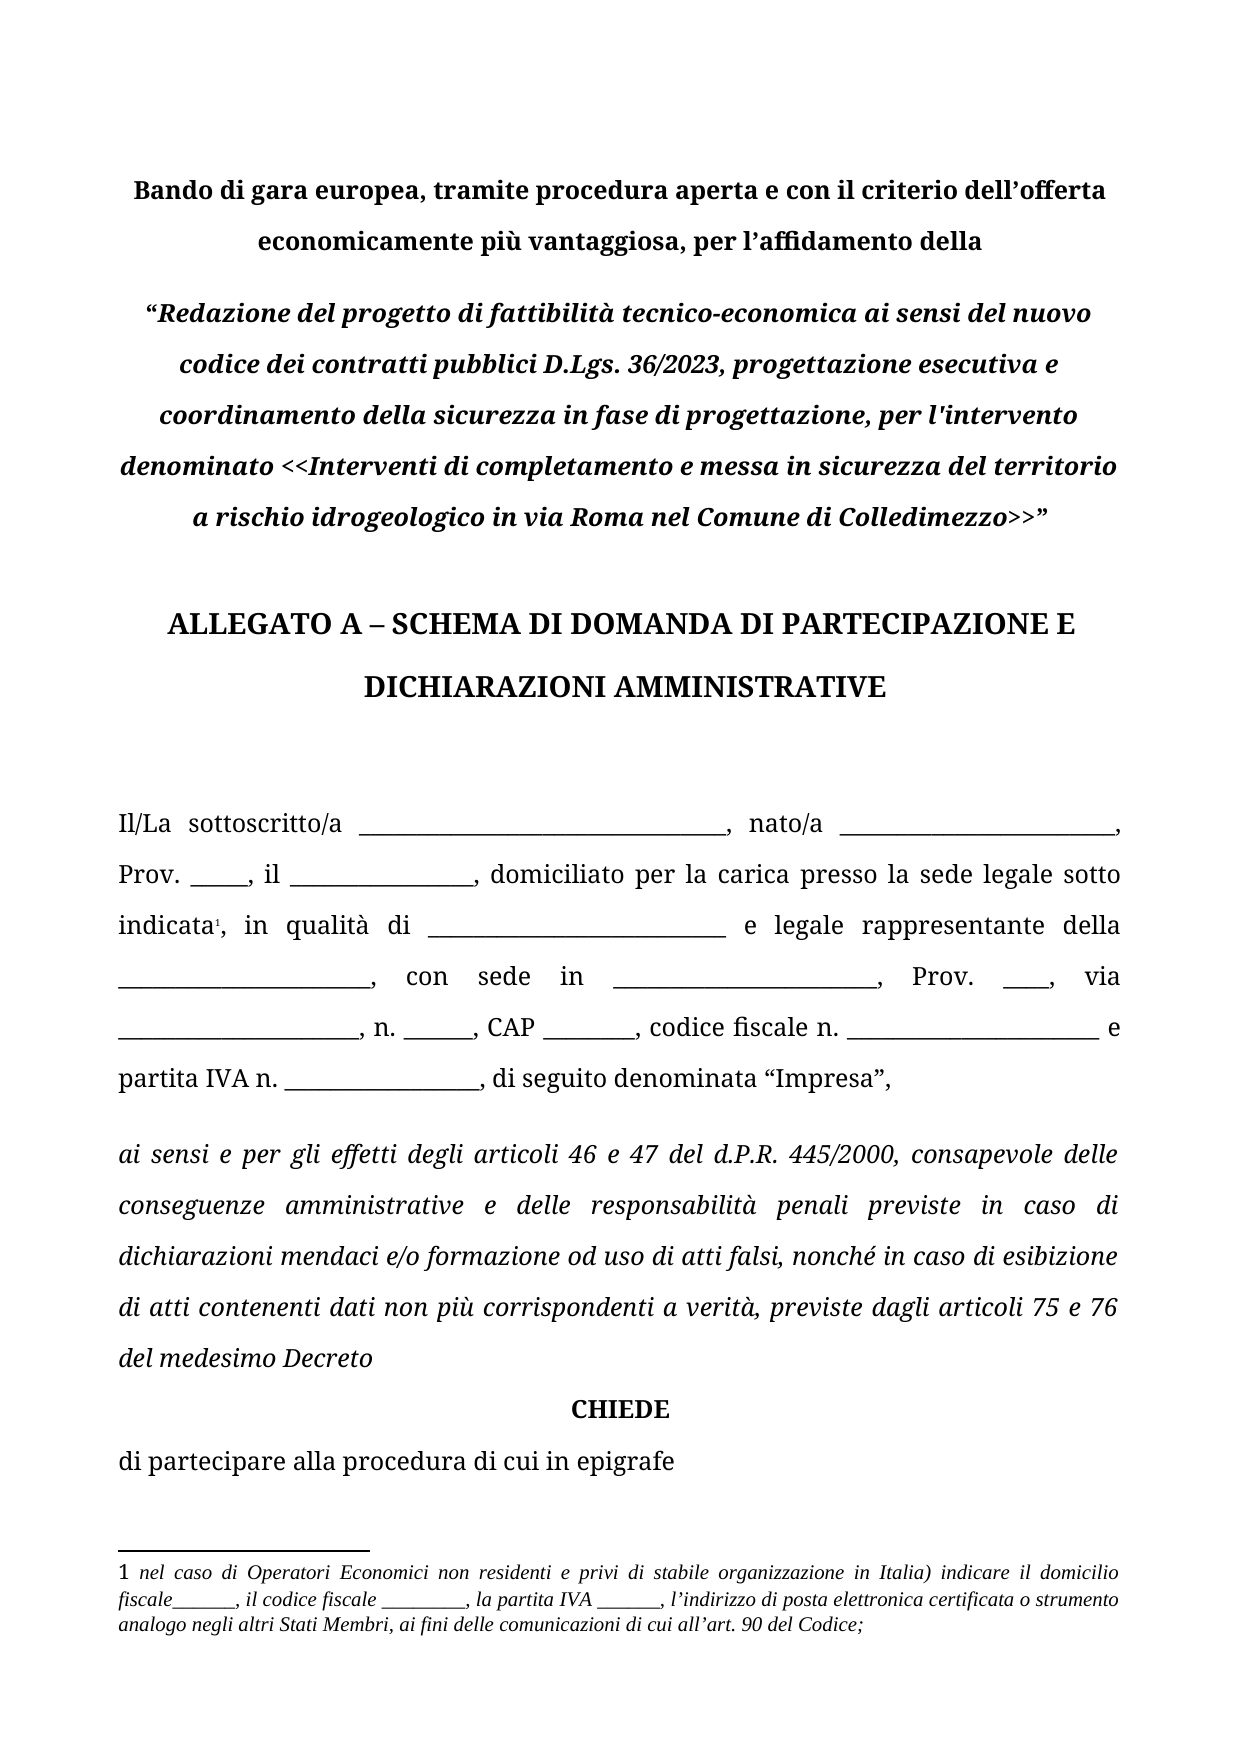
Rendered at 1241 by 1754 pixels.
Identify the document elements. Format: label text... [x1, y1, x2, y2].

text ALLEGATO A – SCHEMA DI DOMANDA DI PARTECIPAZIONE E [120, 603, 1122, 643]
text DICHIARAZIONI AMMINISTRATIVE [120, 666, 1122, 706]
text Bando di gara europea, tramite procedura aperta e con il criterio dell’offerta economicamente più vantaggiosa, per l’affidamento della [118, 173, 1122, 258]
text CHIEDE [118, 1392, 1122, 1426]
text “Redazione del progetto di fattibilità tecnico-economica ai sensi del nuovo codice dei contratti pubblici D.Lgs. 36/2023, progettazione esecutiva e coordinamento della sicurezza in fase di progettazione, per l'intervento denominato <<Interventi di completamento e messa in sicurezza del territorio a rischio idrogeologico in via Roma nel Comune di Colledimezzo>>” [118, 296, 1122, 534]
text ai sensi e per gli effetti degli articoli 46 e 47 del d.P.R. 445/2000, consapevole delle conseguenze amministrative e delle responsabilità penali previste in caso di dichiarazioni mendaci e/o formazione od uso di atti falsi, nonché in caso di esibizione di atti contenenti dati non più corrispondenti a verità, previste dagli articoli 75 e 76 del medesimo Decreto [118, 1137, 1122, 1375]
text Il/La sottoscritto/a ________________________________, nato/a ________________________, Prov. _____, il ________________, domiciliato per la carica presso la sede legale sotto indicata, in qualità di __________________________ e legale rappresentante della ______________________, con sede in _______________________, Prov. ____, via _____________________, n. ______, CAP ________, codice fiscale n. ______________________ e partita IVA n. _________________, di seguito denominata “Impresa”, [118, 806, 1122, 1095]
text di partecipare alla procedura di cui in epigrafe [118, 1443, 1122, 1477]
